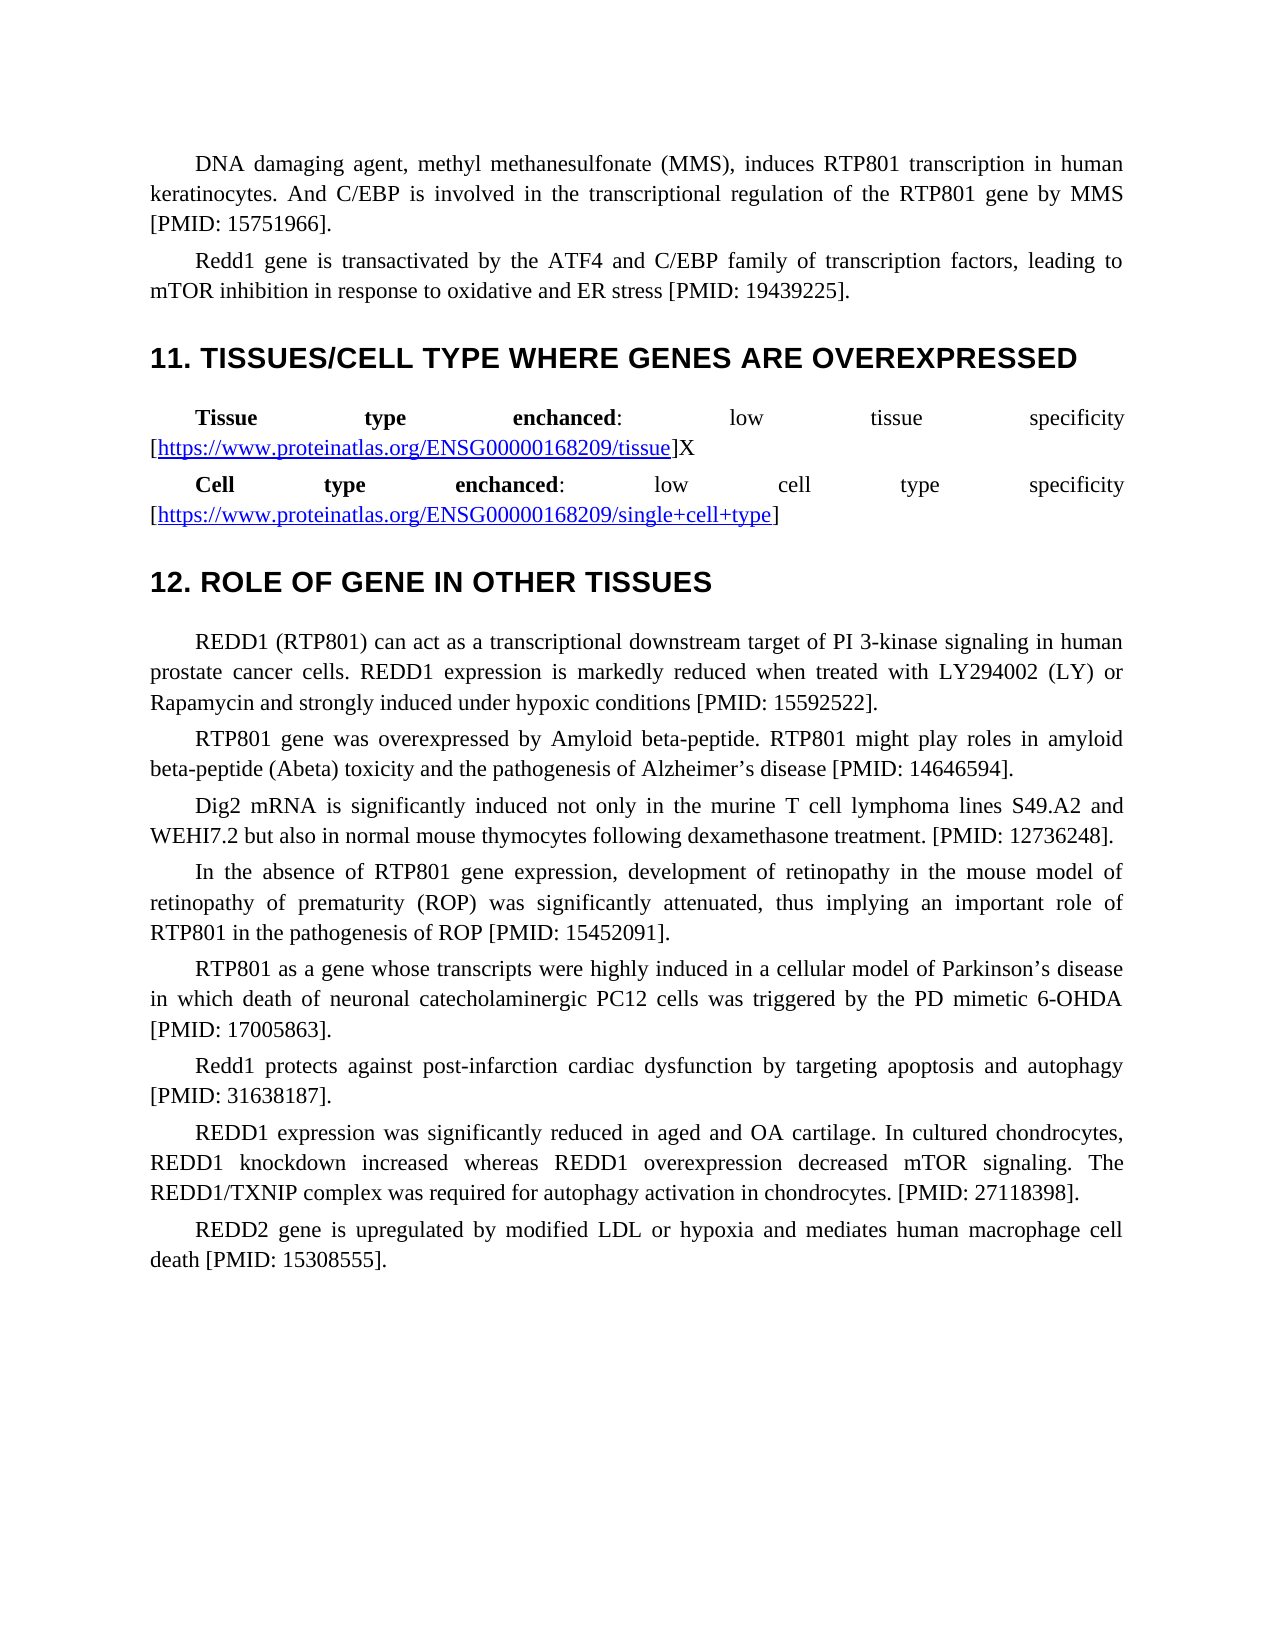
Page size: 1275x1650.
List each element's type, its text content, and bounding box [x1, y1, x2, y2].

text Cell type enchanced: low cell type specificity [https://www.proteinatlas.org/ENSG00000168209/single+cell+type] [150, 471, 1125, 527]
subtitle 12. Role of Gene in Other Tissues [150, 564, 1125, 598]
subtitle 11. Tissues/Cell Type Where Genes are Overexpressed [150, 341, 1125, 374]
